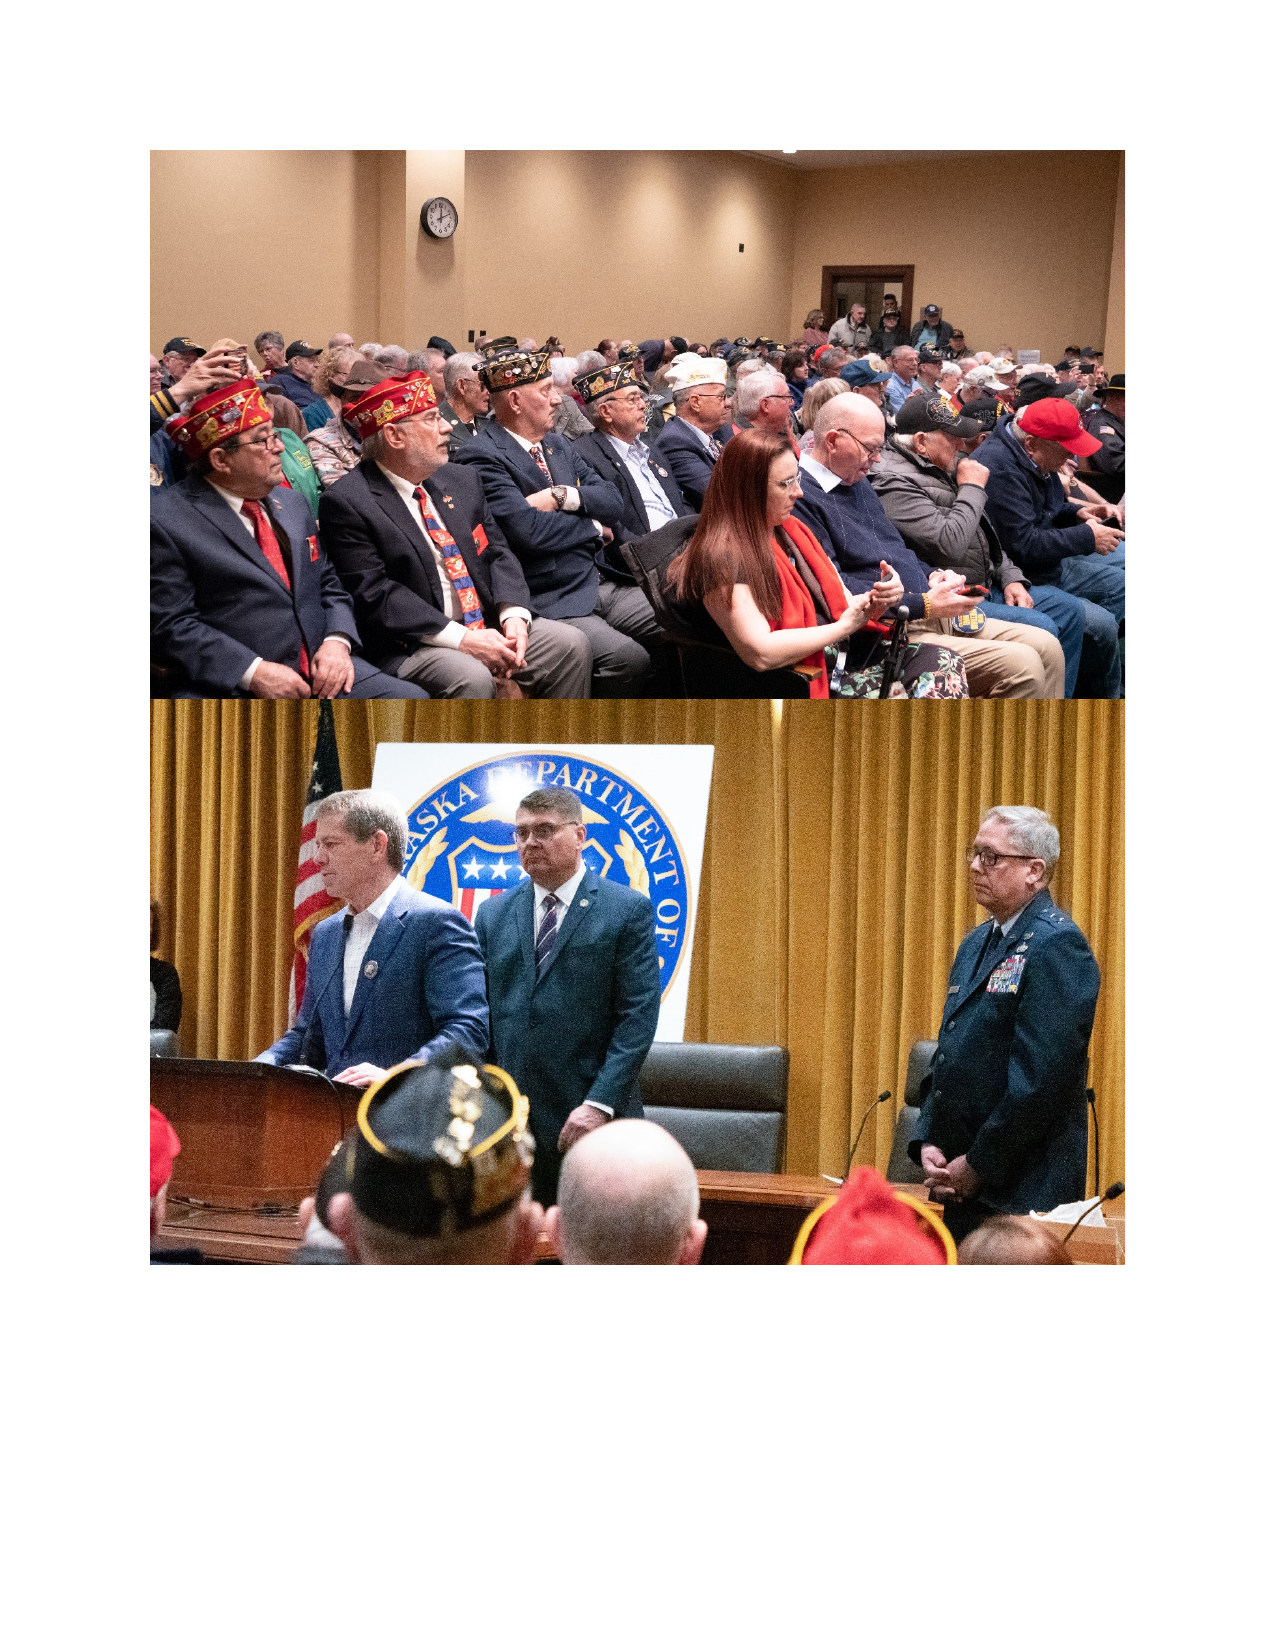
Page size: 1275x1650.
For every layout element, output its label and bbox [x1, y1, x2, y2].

picture [150, 150, 1125, 1265]
